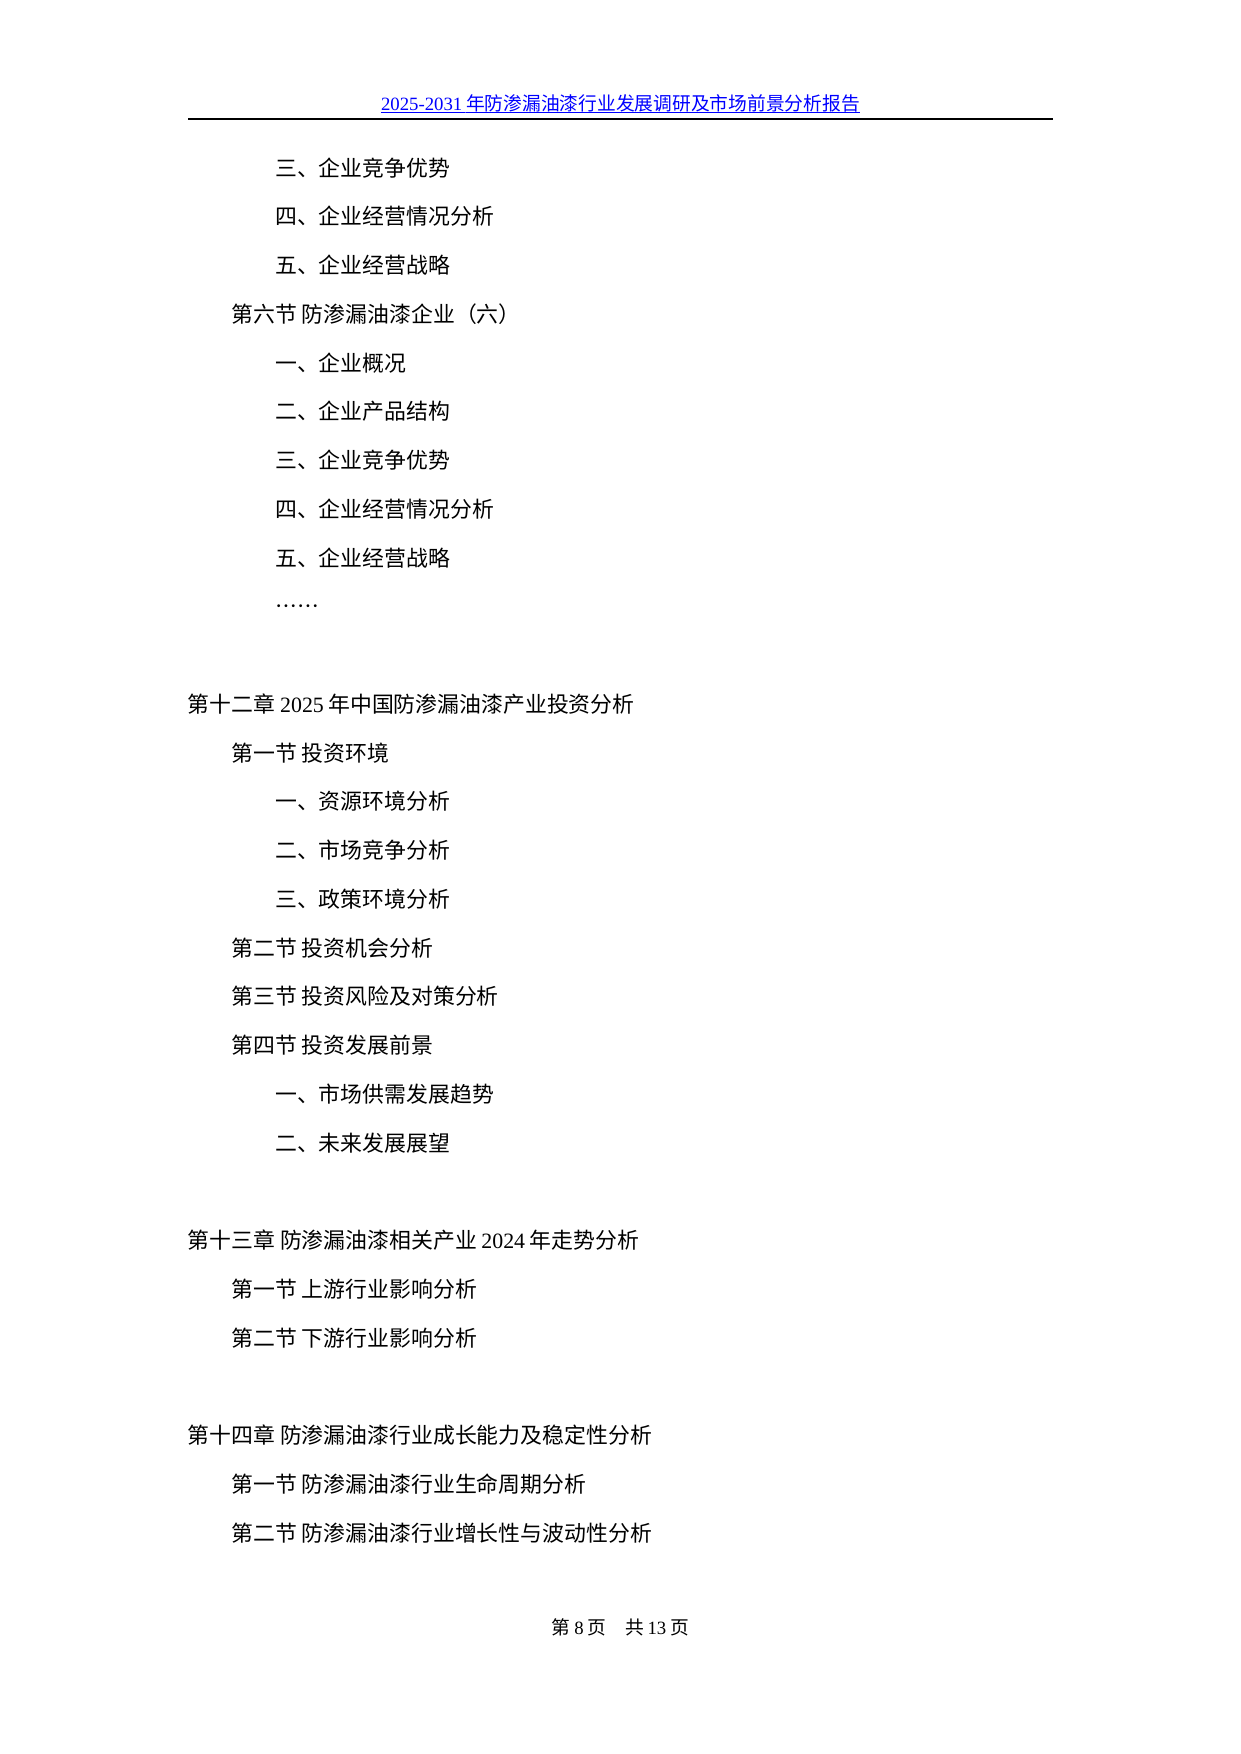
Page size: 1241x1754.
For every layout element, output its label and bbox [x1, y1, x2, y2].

text [187, 150, 1053, 1548]
